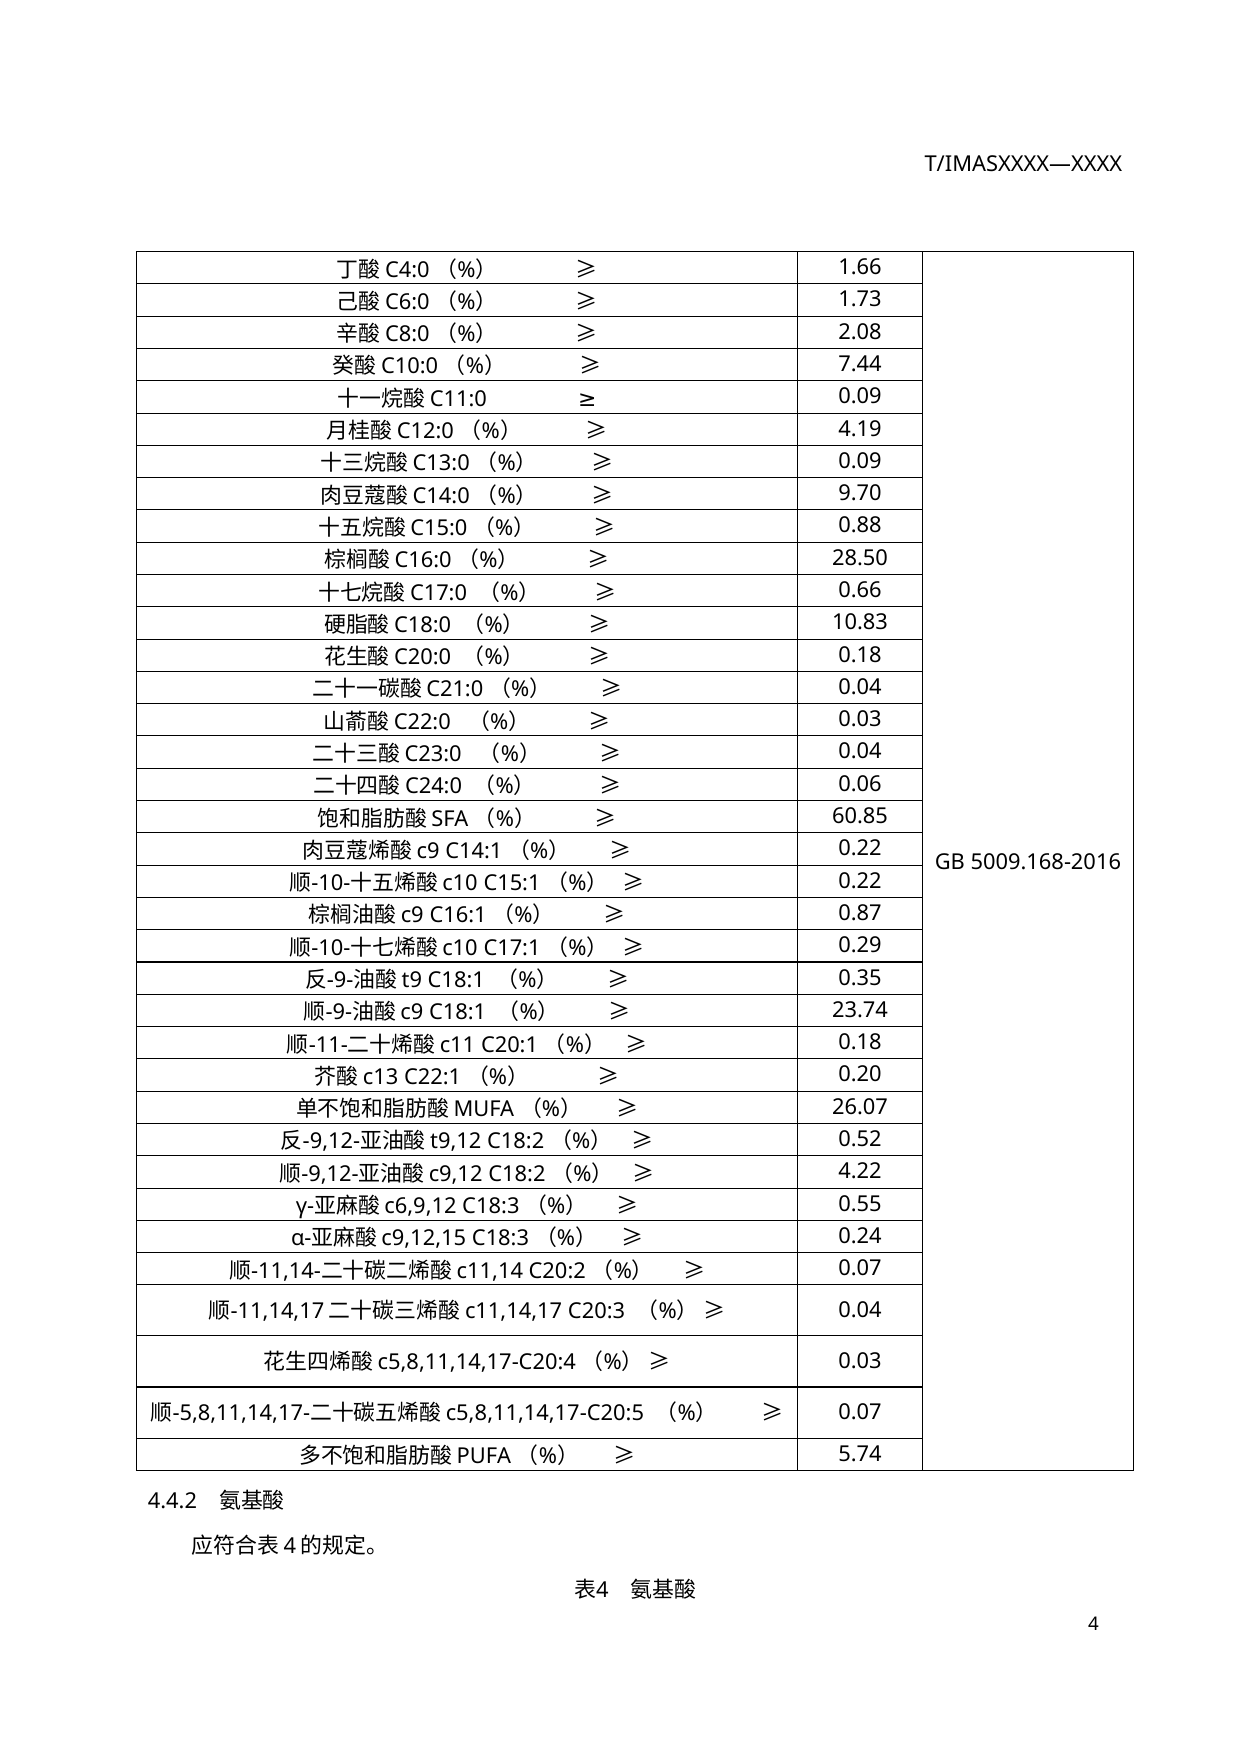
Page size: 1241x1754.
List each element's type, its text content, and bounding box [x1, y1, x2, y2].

table_cell 0.52 [798, 1124, 922, 1155]
table_cell 23.74 [798, 995, 922, 1026]
table_cell GB 5009.168-2016 [923, 252, 1133, 1470]
table_cell 十五烷酸C15:0 （%） ≥ [137, 510, 797, 542]
text 应符合表4的规定。 [148, 1528, 1122, 1559]
table_cell 丁酸C4:0 （%） ≥ [137, 252, 797, 283]
table_cell 0.03 [798, 1336, 922, 1386]
table_cell 二十四酸C24:0 （%） ≥ [137, 769, 797, 800]
table_cell 己酸C6:0 （%） ≥ [137, 284, 797, 316]
table_cell 二十三酸C23:0 （%） ≥ [137, 736, 797, 768]
text 氨基酸 [148, 1483, 1122, 1515]
table_cell 0.18 [798, 640, 922, 671]
table_cell 顺-11,14,17二十碳三烯酸 c11,14,17 C20:3 （%） ≥ [137, 1285, 797, 1335]
text 氨基酸 [148, 1572, 1122, 1604]
table_cell 十七烷酸C17:0 （%） ≥ [137, 575, 797, 606]
table_cell 棕榈酸C16:0 （%） ≥ [137, 543, 797, 574]
table_cell 硬脂酸C18:0 （%） ≥ [137, 607, 797, 638]
table_cell 0.07 [798, 1253, 922, 1284]
table_cell 0.29 [798, 930, 922, 961]
table_cell 0.04 [798, 736, 922, 768]
table_cell 芥酸c13 C22:1 （%） ≥ [137, 1059, 797, 1091]
table_cell 5.74 [798, 1439, 922, 1470]
table_cell 二十一碳酸C21:0 （%） ≥ [137, 672, 797, 703]
table_cell 饱和脂肪酸SFA （%） ≥ [137, 801, 797, 832]
table_cell 0.04 [798, 1285, 922, 1335]
table_cell 十三烷酸C13:0 （%） ≥ [137, 446, 797, 477]
table_cell 顺-11,14-二十碳二烯酸c11,14 C20:2 （%） ≥ [137, 1253, 797, 1284]
table_cell 0.87 [798, 898, 922, 929]
table_cell 4.22 [798, 1156, 922, 1187]
table_cell 0.88 [798, 510, 922, 542]
table_cell 1.66 [798, 252, 922, 283]
table_cell 单不饱和脂肪酸MUFA （%） ≥ [137, 1092, 797, 1123]
table_cell 0.09 [798, 446, 922, 477]
table_cell 60.85 [798, 801, 922, 832]
table_cell 0.07 [798, 1388, 922, 1437]
table_cell 顺-10-十七烯酸c10 C17:1 （%） ≥ [137, 930, 797, 961]
table_cell 顺-10-十五烯酸c10 C15:1 （%） ≥ [137, 866, 797, 897]
table_cell 0.55 [798, 1189, 922, 1220]
table_cell 4.19 [798, 414, 922, 445]
table_cell 月桂酸C12:0 （%） ≥ [137, 414, 797, 445]
table_cell 10.83 [798, 607, 922, 638]
table_cell α-亚麻酸c9,12,15 C18:3 （%） ≥ [137, 1221, 797, 1252]
table_cell 7.44 [798, 349, 922, 380]
table_cell 反-9,12-亚油酸t9,12 C18:2 （%） ≥ [137, 1124, 797, 1155]
table_cell 26.07 [798, 1092, 922, 1123]
table_cell 0.66 [798, 575, 922, 606]
table_cell 0.04 [798, 672, 922, 703]
table_cell 花生酸C20:0 （%） ≥ [137, 640, 797, 671]
table_cell 肉豆蔻烯酸c9 C14:1 （%） ≥ [137, 833, 797, 864]
table_cell 肉豆蔻酸C14:0 （%） ≥ [137, 478, 797, 509]
table_cell 辛酸C8:0 （%） ≥ [137, 317, 797, 348]
table_cell 花生四烯酸c5,8,11,14,17-C20:4 （%） ≥ [137, 1336, 797, 1386]
table_cell 0.06 [798, 769, 922, 800]
table_cell 顺-5,8,11,14,17-二十碳五烯酸c5,8,11,14,17-C20:5 （%） ≥ [137, 1388, 797, 1437]
table_cell 0.24 [798, 1221, 922, 1252]
table_cell 0.20 [798, 1059, 922, 1091]
table_cell 0.35 [798, 963, 922, 994]
table_cell 反-9-油酸t9 C18:1 （%） ≥ [137, 963, 797, 994]
table_cell 0.22 [798, 866, 922, 897]
table_cell 多不饱和脂肪酸PUFA （%） ≥ [137, 1439, 797, 1470]
table_cell 0.09 [798, 381, 922, 412]
table_cell 十一烷酸C11:0 ≥ [137, 381, 797, 412]
table_cell 棕榈油酸c9 C16:1 （%） ≥ [137, 898, 797, 929]
table_cell 顺-11-二十烯酸c11 C20:1 （%） ≥ [137, 1027, 797, 1058]
table_cell 癸酸C10:0 （%） ≥ [137, 349, 797, 380]
table_cell 1.73 [798, 284, 922, 316]
table_cell 0.22 [798, 833, 922, 864]
table_cell 山萮酸C22:0 （%） ≥ [137, 704, 797, 735]
table_cell 28.50 [798, 543, 922, 574]
table_cell 0.18 [798, 1027, 922, 1058]
table_cell 顺-9,12-亚油酸c9,12 C18:2 （%） ≥ [137, 1156, 797, 1187]
table_cell 顺-9-油酸c9 C18:1 （%） ≥ [137, 995, 797, 1026]
table_cell γ-亚麻酸c6,9,12 C18:3 （%） ≥ [137, 1189, 797, 1220]
table_cell 2.08 [798, 317, 922, 348]
table_cell 9.70 [798, 478, 922, 509]
table_cell 0.03 [798, 704, 922, 735]
